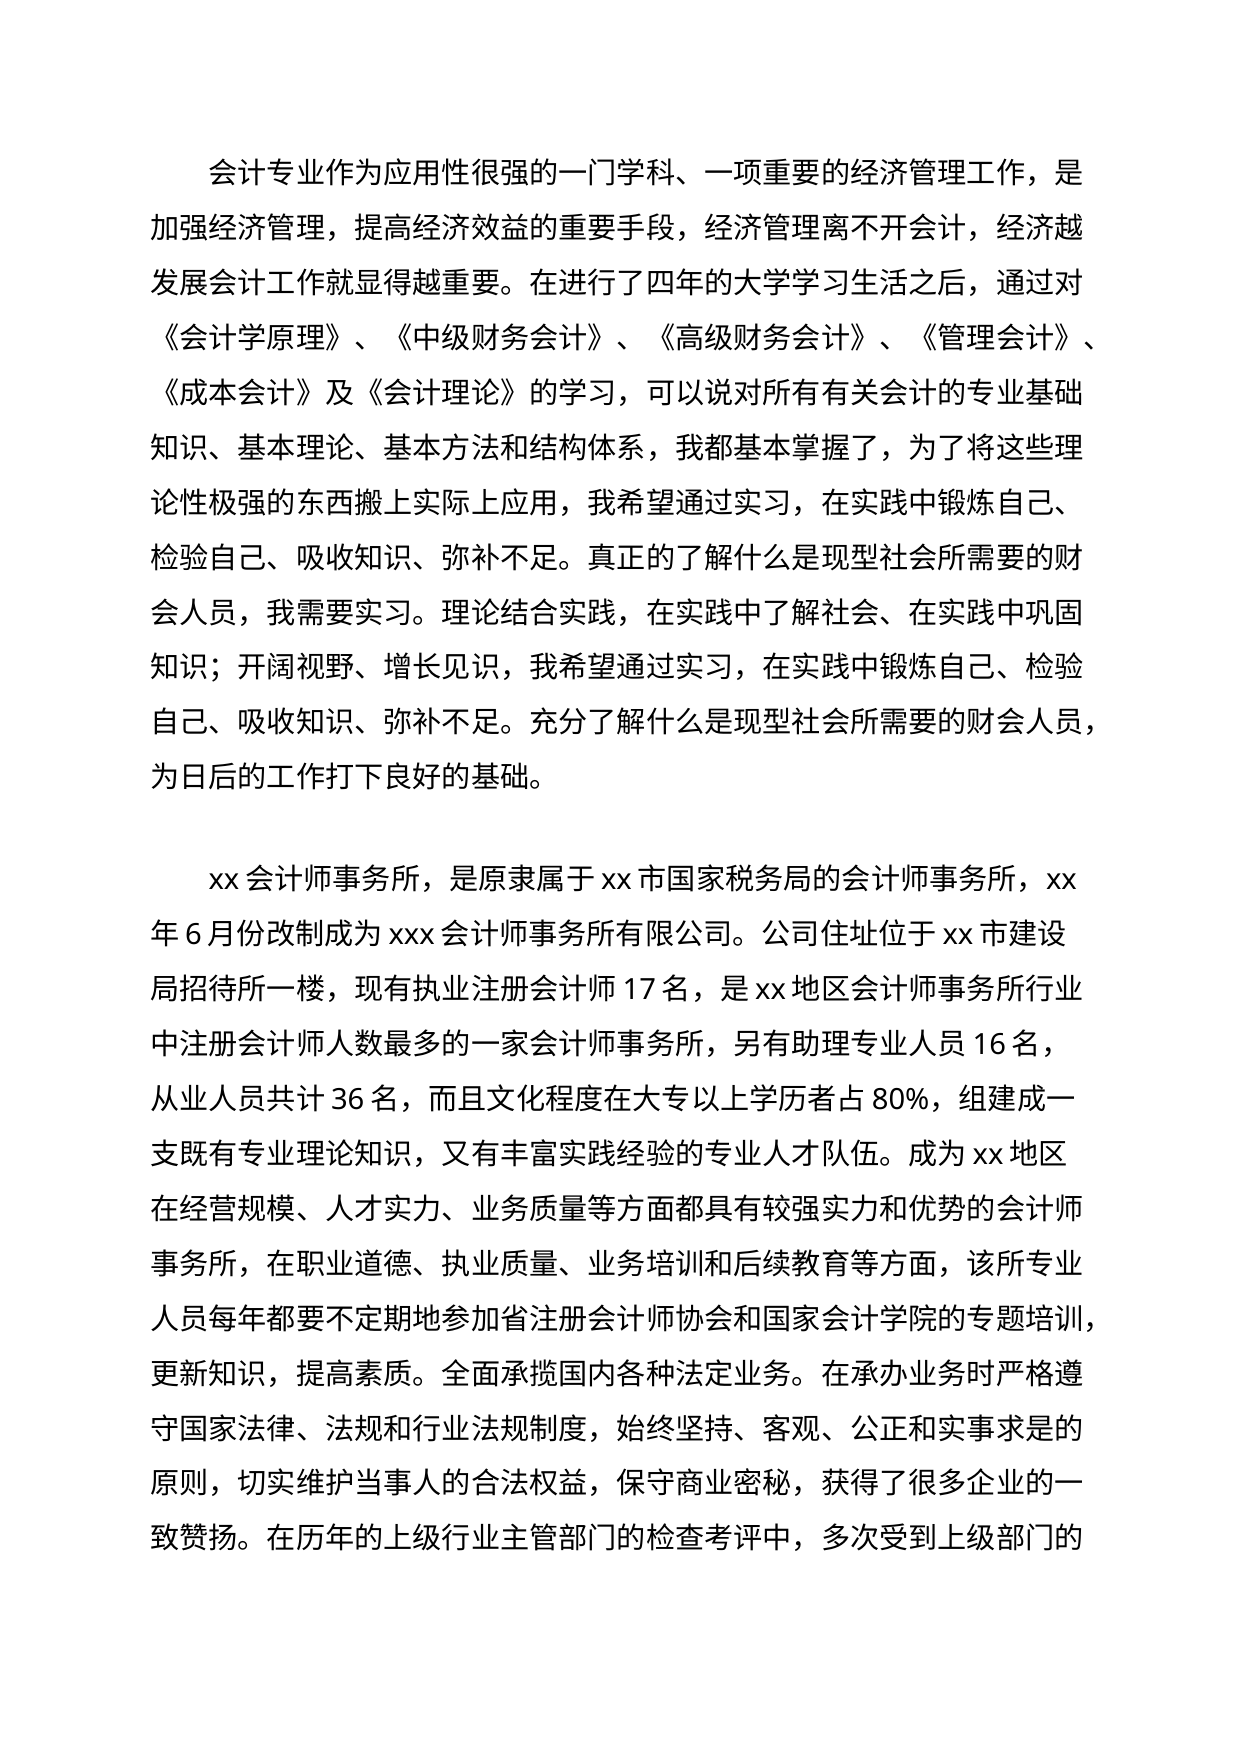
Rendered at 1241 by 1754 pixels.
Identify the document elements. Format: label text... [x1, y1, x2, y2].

text 会计专业作为应用性很强的一门学科、一项重要的经济管理工作，是加强经济管理，提高经济效益的重要手段，经济管理离不开会计，经济越发展会计工作就显得越重要。在进行了四年的大学学习生活之后，通过对《会计学原理》、《中级财务会计》、《高级财务会计》、《管理会计》、《成本会计》及《会计理论》的学习，可以说对所有有关会计的专业基础知识、基本理论、基本方法和结构体系，我都基本掌握了，为了将这些理论性极强的东西搬上实际上应用，我希望通过实习，在实践中锻炼自己、检验自己、吸收知识、弥补不足。真正的了解什么是现型社会所需要的财会人员，我需要实习。理论结合实践，在实践中了解社会、在实践中巩固知识；开阔视野、增长见识，我希望通过实习，在实践中锻炼自己、检验自己、吸收知识、弥补不足。充分了解什么是现型社会所需要的财会人员，为日后的工作打下良好的基础。 [150, 150, 1090, 796]
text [150, 856, 1090, 1557]
